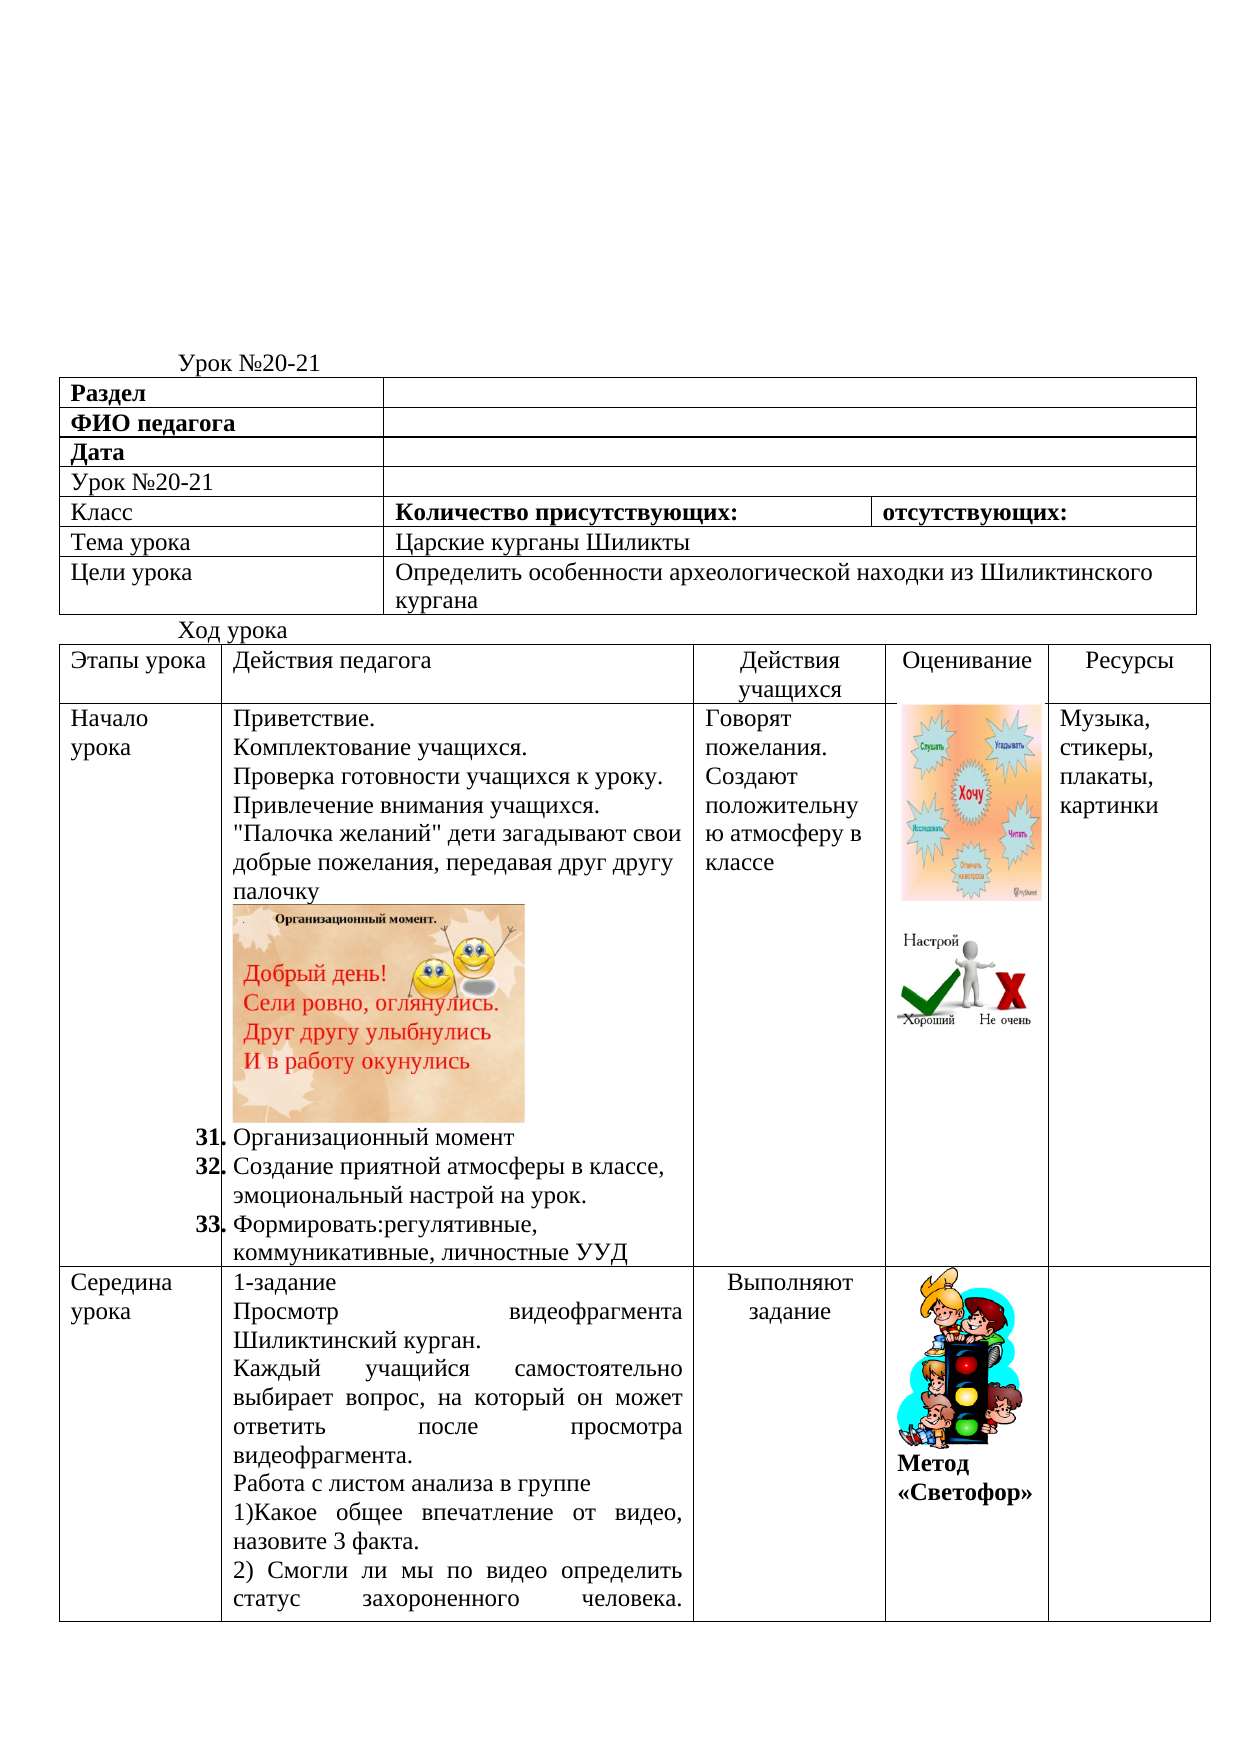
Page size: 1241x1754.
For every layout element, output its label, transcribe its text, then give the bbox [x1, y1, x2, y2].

picture [897, 929, 1032, 1031]
table_cell Дата [60, 438, 383, 466]
table_cell ФИО педагога [60, 408, 383, 436]
table_cell [1049, 1267, 1210, 1621]
table_cell Количество присутствующих: [384, 497, 871, 526]
table_cell Начало урока [60, 704, 221, 1266]
table_cell Определить особенности археологической находки из Шиликтинского кургана [384, 557, 1196, 614]
table_cell [886, 704, 1048, 1266]
table_cell Царские курганы Шиликты [384, 527, 1196, 556]
table_header Этапы урока [60, 645, 221, 702]
table_header Раздел [60, 378, 383, 407]
picture [232, 904, 525, 1123]
table_cell Приветствие. Комплектование учащихся. Проверка готовности учащихся к уроку. Привлечение внимания учащихся. "Палочка желаний" дети загадывают свои добрые пожелания, передавая друг другу палочку Организационный момент Создание приятной атмосферы в классе, эмоциональный настрой на урок. Формировать:регулятивные, коммуникативные, личностные УУД [222, 704, 693, 1266]
table_header Ресурсы [1049, 645, 1210, 702]
table_cell отсутствующих: [872, 497, 1196, 526]
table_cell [222, 1267, 693, 1621]
picture [897, 703, 1046, 901]
table_header Действия педагога [222, 645, 693, 702]
table_header Оценивание [886, 645, 1048, 702]
table_cell Класс [60, 497, 383, 526]
table_cell [384, 408, 1196, 436]
table_cell Середина урока [60, 1267, 221, 1621]
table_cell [694, 1267, 885, 1621]
table_cell Тема урока [60, 527, 383, 556]
table_cell Музыка, стикеры, плакаты, картинки [1049, 704, 1210, 1266]
table_cell [384, 438, 1196, 466]
text Ход урока [177, 615, 1152, 644]
table_header [384, 378, 1196, 407]
table_cell Говорят пожелания. Создают положительную атмосферу в классе [694, 704, 885, 1266]
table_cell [886, 1267, 1048, 1621]
table_cell [384, 467, 1196, 496]
table_cell Цели урока [60, 557, 383, 614]
table_cell Урок №20-21 [60, 467, 383, 496]
text Урок №20-21 [177, 348, 1152, 377]
picture [897, 1267, 1023, 1449]
table_header Действия учащихся [694, 645, 885, 702]
